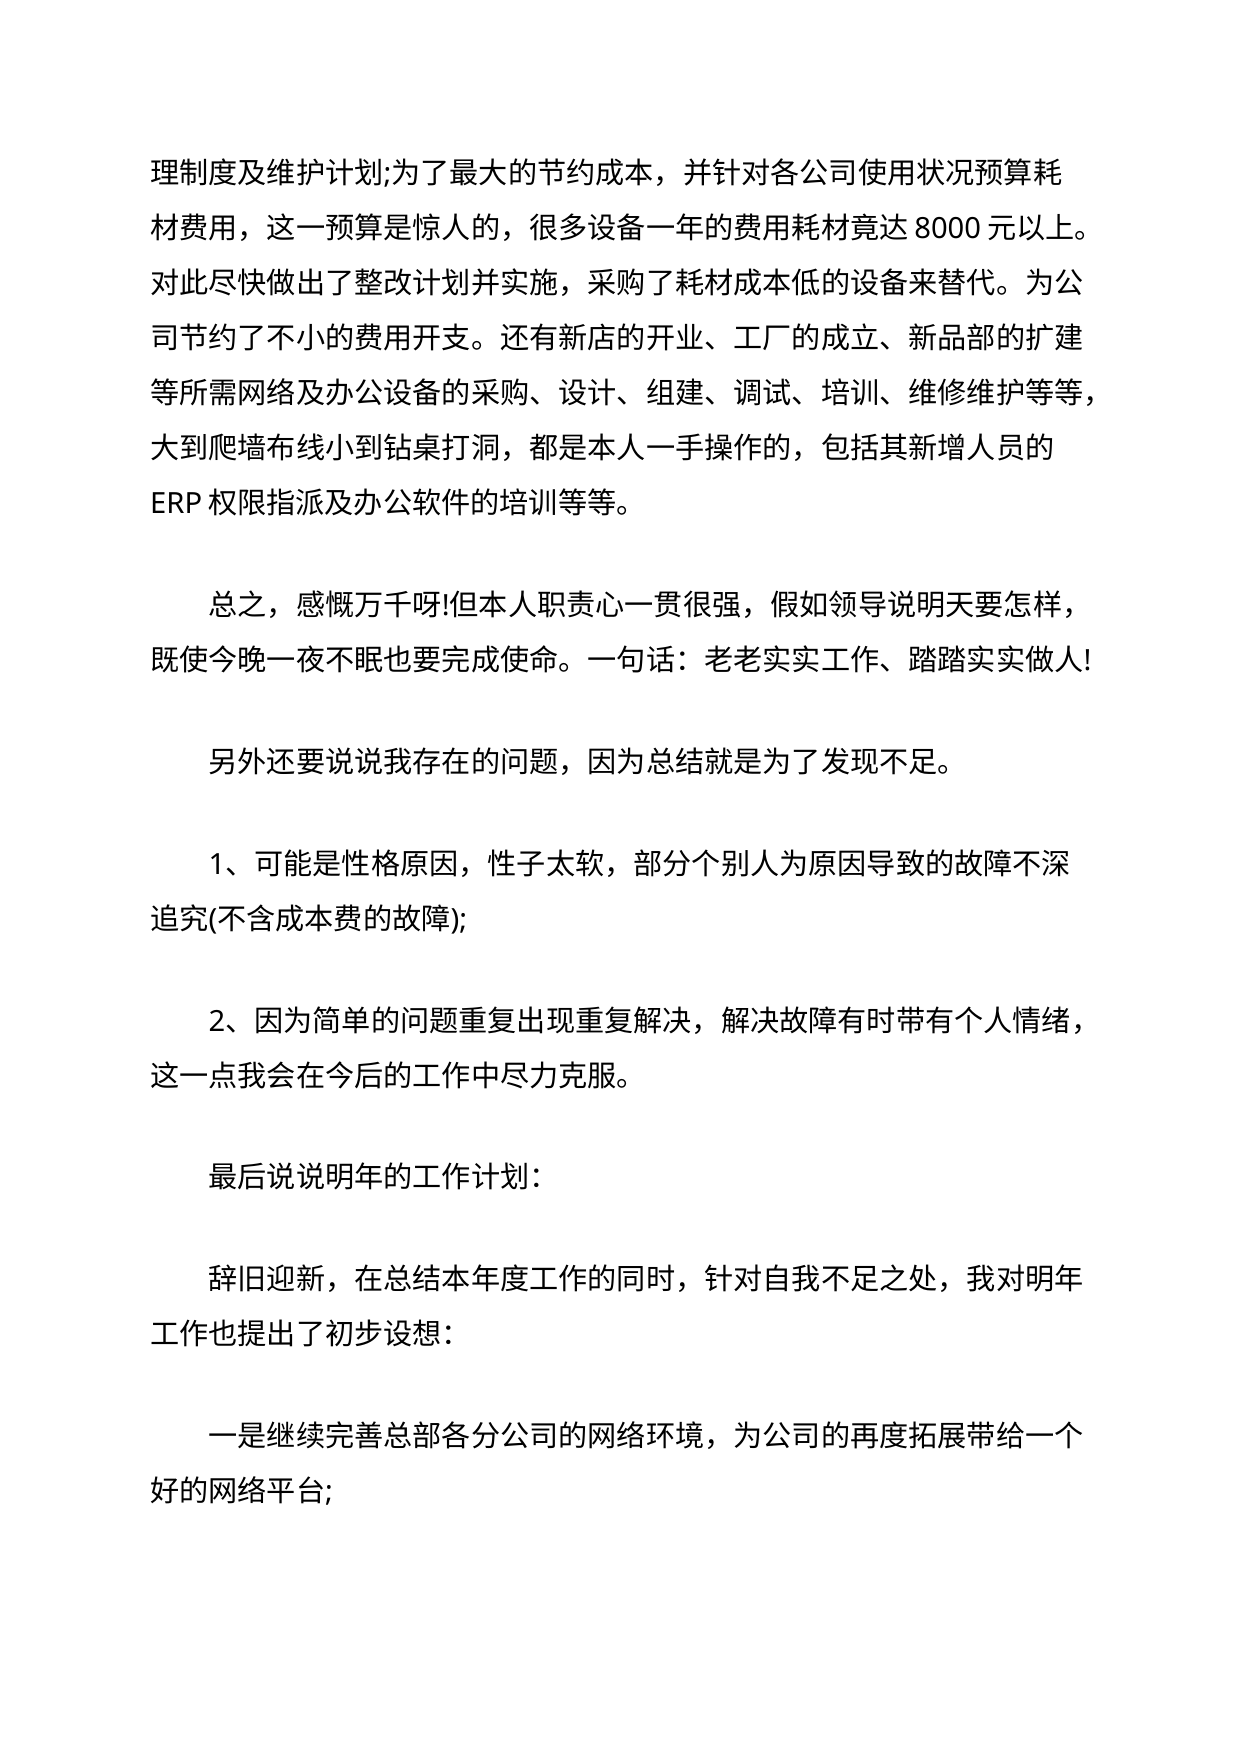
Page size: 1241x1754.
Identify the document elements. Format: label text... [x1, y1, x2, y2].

text 1、可能是性格原因，性子太软，部分个别人为原因导致的故障不深追究(不含成本费的故障); [150, 840, 1090, 938]
text 另外还要说说我存在的问题，因为总结就是为了发现不足。 [150, 738, 1090, 781]
text 辞旧迎新，在总结本年度工作的同时，针对自我不足之处，我对明年工作也提出了初步设想： [150, 1256, 1090, 1353]
text 2、因为简单的问题重复出现重复解决，解决故障有时带有个人情绪，这一点我会在今后的工作中尽力克服。 [150, 997, 1090, 1094]
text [150, 150, 1090, 522]
text 总之，感慨万千呀!但本人职责心一贯很强，假如领导说明天要怎样，既使今晚一夜不眠也要完成使命。一句话：老老实实工作、踏踏实实做人! [150, 582, 1090, 679]
text 一是继续完善总部各分公司的网络环境，为公司的再度拓展带给一个好的网络平台; [150, 1412, 1090, 1510]
text 最后说说明年的工作计划： [150, 1154, 1090, 1196]
